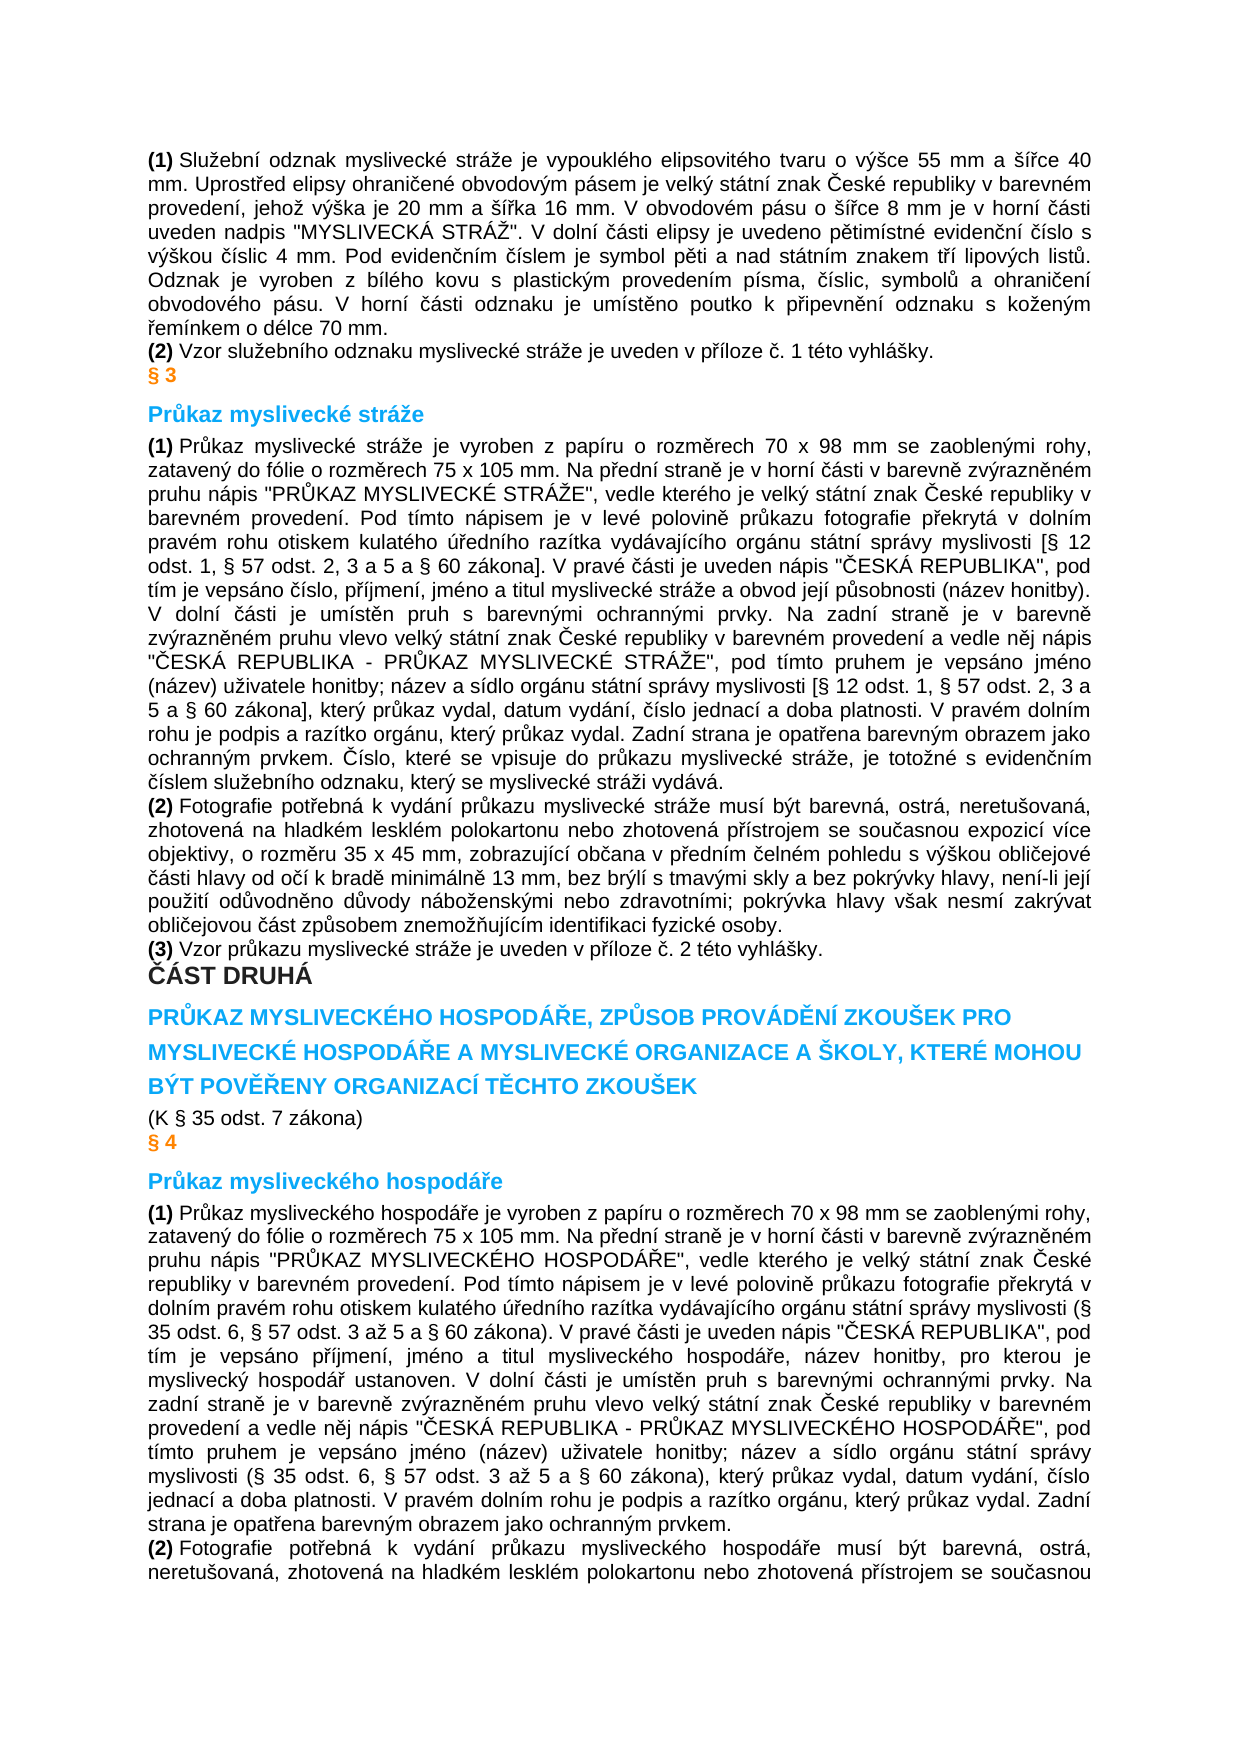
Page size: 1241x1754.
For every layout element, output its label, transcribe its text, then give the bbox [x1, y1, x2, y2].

text § 3 [148, 363, 1093, 387]
text § 4 [148, 1129, 1093, 1153]
text (3) Vzor průkazu myslivecké stráže je uveden v příloze č. 2 této vyhlášky. [148, 937, 1093, 961]
text Průkaz myslivecké stráže [148, 393, 1093, 428]
text Průkaz mysliveckého hospodáře [148, 1160, 1093, 1194]
text (1) Průkaz myslivecké stráže je vyroben z papíru o rozměrech 70 x 98 mm se zaoblenými rohy, zatavený do fólie o rozměrech 75 x 105 mm. Na přední straně je v horní části v barevně zvýrazněném pruhu nápis "PRŮKAZ MYSLIVECKÉ STRÁŽE", vedle kterého je velký státní znak České republiky v barevném provedení. Pod tímto nápisem je v levé polovině průkazu fotografie překrytá v dolním pravém rohu otiskem kulatého úředního razítka vydávajícího orgánu státní správy myslivosti [§ 12 odst. 1, § 57 odst. 2, 3 a 5 a § 60 zákona]. V pravé části je uveden nápis "ČESKÁ REPUBLIKA", pod tím je vepsáno číslo, příjmení, jméno a titul myslivecké stráže a obvod její působnosti (název honitby). V dolní části je umístěn pruh s barevnými ochrannými prvky. Na zadní straně je v barevně zvýrazněném pruhu vlevo velký státní znak České republiky v barevném provedení a vedle něj nápis "ČESKÁ REPUBLIKA - PRŮKAZ MYSLIVECKÉ STRÁŽE", pod tímto pruhem je vepsáno jméno (název) uživatele honitby; název a sídlo orgánu státní správy myslivosti [§ 12 odst. 1, § 57 odst. 2, 3 a 5 a § 60 zákona], který průkaz vydal, datum vydání, číslo jednací a doba platnosti. V pravém dolním rohu je podpis a razítko orgánu, který průkaz vydal. Zadní strana je opatřena barevným obrazem jako ochranným prvkem. Číslo, které se vpisuje do průkazu myslivecké stráže, je totožné s evidenčním číslem služebního odznaku, který se myslivecké stráži vydává. [148, 434, 1093, 793]
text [148, 1536, 1093, 1584]
text (2) Fotografie potřebná k vydání průkazu myslivecké stráže musí být barevná, ostrá, neretušovaná, zhotovená na hladkém lesklém polokartonu nebo zhotovená přístrojem se současnou expozicí více objektivy, o rozměru 35 x 45 mm, zobrazující občana v předním čelném pohledu s výškou obličejové části hlavy od očí k bradě minimálně 13 mm, bez brýlí s tmavými skly a bez pokrývky hlavy, není-li její použití odůvodněno důvody náboženskými nebo zdravotními; pokrývka hlavy však nesmí zakrývat obličejovou část způsobem znemožňujícím identifikaci fyzické osoby. [148, 793, 1093, 937]
text PRŮKAZ MYSLIVECKÉHO HOSPODÁŘE, ZPŮSOB PROVÁDĚNÍ ZKOUŠEK PRO MYSLIVECKÉ HOSPODÁŘE A MYSLIVECKÉ ORGANIZACE A ŠKOLY, KTERÉ MOHOU BÝT POVĚŘENY ORGANIZACÍ TĚCHTO ZKOUŠEK [148, 996, 1093, 1099]
text ČÁST DRUHÁ [148, 961, 1093, 990]
text (1) Průkaz mysliveckého hospodáře je vyroben z papíru o rozměrech 70 x 98 mm se zaoblenými rohy, zatavený do fólie o rozměrech 75 x 105 mm. Na přední straně je v horní části v barevně zvýrazněném pruhu nápis "PRŮKAZ MYSLIVECKÉHO HOSPODÁŘE", vedle kterého je velký státní znak České republiky v barevném provedení. Pod tímto nápisem je v levé polovině průkazu fotografie překrytá v dolním pravém rohu otiskem kulatého úředního razítka vydávajícího orgánu státní správy myslivosti (§ 35 odst. 6, § 57 odst. 3 až 5 a § 60 zákona). V pravé části je uveden nápis "ČESKÁ REPUBLIKA", pod tím je vepsáno příjmení, jméno a titul mysliveckého hospodáře, název honitby, pro kterou je myslivecký hospodář ustanoven. V dolní části je umístěn pruh s barevnými ochrannými prvky. Na zadní straně je v barevně zvýrazněném pruhu vlevo velký státní znak České republiky v barevném provedení a vedle něj nápis "ČESKÁ REPUBLIKA - PRŮKAZ MYSLIVECKÉHO HOSPODÁŘE", pod tímto pruhem je vepsáno jméno (název) uživatele honitby; název a sídlo orgánu státní správy myslivosti (§ 35 odst. 6, § 57 odst. 3 až 5 a § 60 zákona), který průkaz vydal, datum vydání, číslo jednací a doba platnosti. V pravém dolním rohu je podpis a razítko orgánu, který průkaz vydal. Zadní strana je opatřena barevným obrazem jako ochranným prvkem. [148, 1200, 1093, 1536]
text (K § 35 odst. 7 zákona) [148, 1106, 1093, 1129]
text (2) Vzor služebního odznaku myslivecké stráže je uveden v příloze č. 1 této vyhlášky. [148, 339, 1093, 363]
text (1) Služební odznak myslivecké stráže je vypouklého elipsovitého tvaru o výšce 55 mm a šířce 40 mm. Uprostřed elipsy ohraničené obvodovým pásem je velký státní znak České republiky v barevném provedení, jehož výška je 20 mm a šířka 16 mm. V obvodovém pásu o šířce 8 mm je v horní části uveden nadpis "MYSLIVECKÁ STRÁŽ". V dolní části elipsy je uvedeno pětimístné evidenční číslo s výškou číslic 4 mm. Pod evidenčním číslem je symbol pěti a nad státním znakem tří lipových listů. Odznak je vyroben z bílého kovu s plastickým provedením písma, číslic, symbolů a ohraničení obvodového pásu. V horní části odznaku je umístěno poutko k připevnění odznaku s koženým řemínkem o délce 70 mm. [148, 148, 1093, 339]
